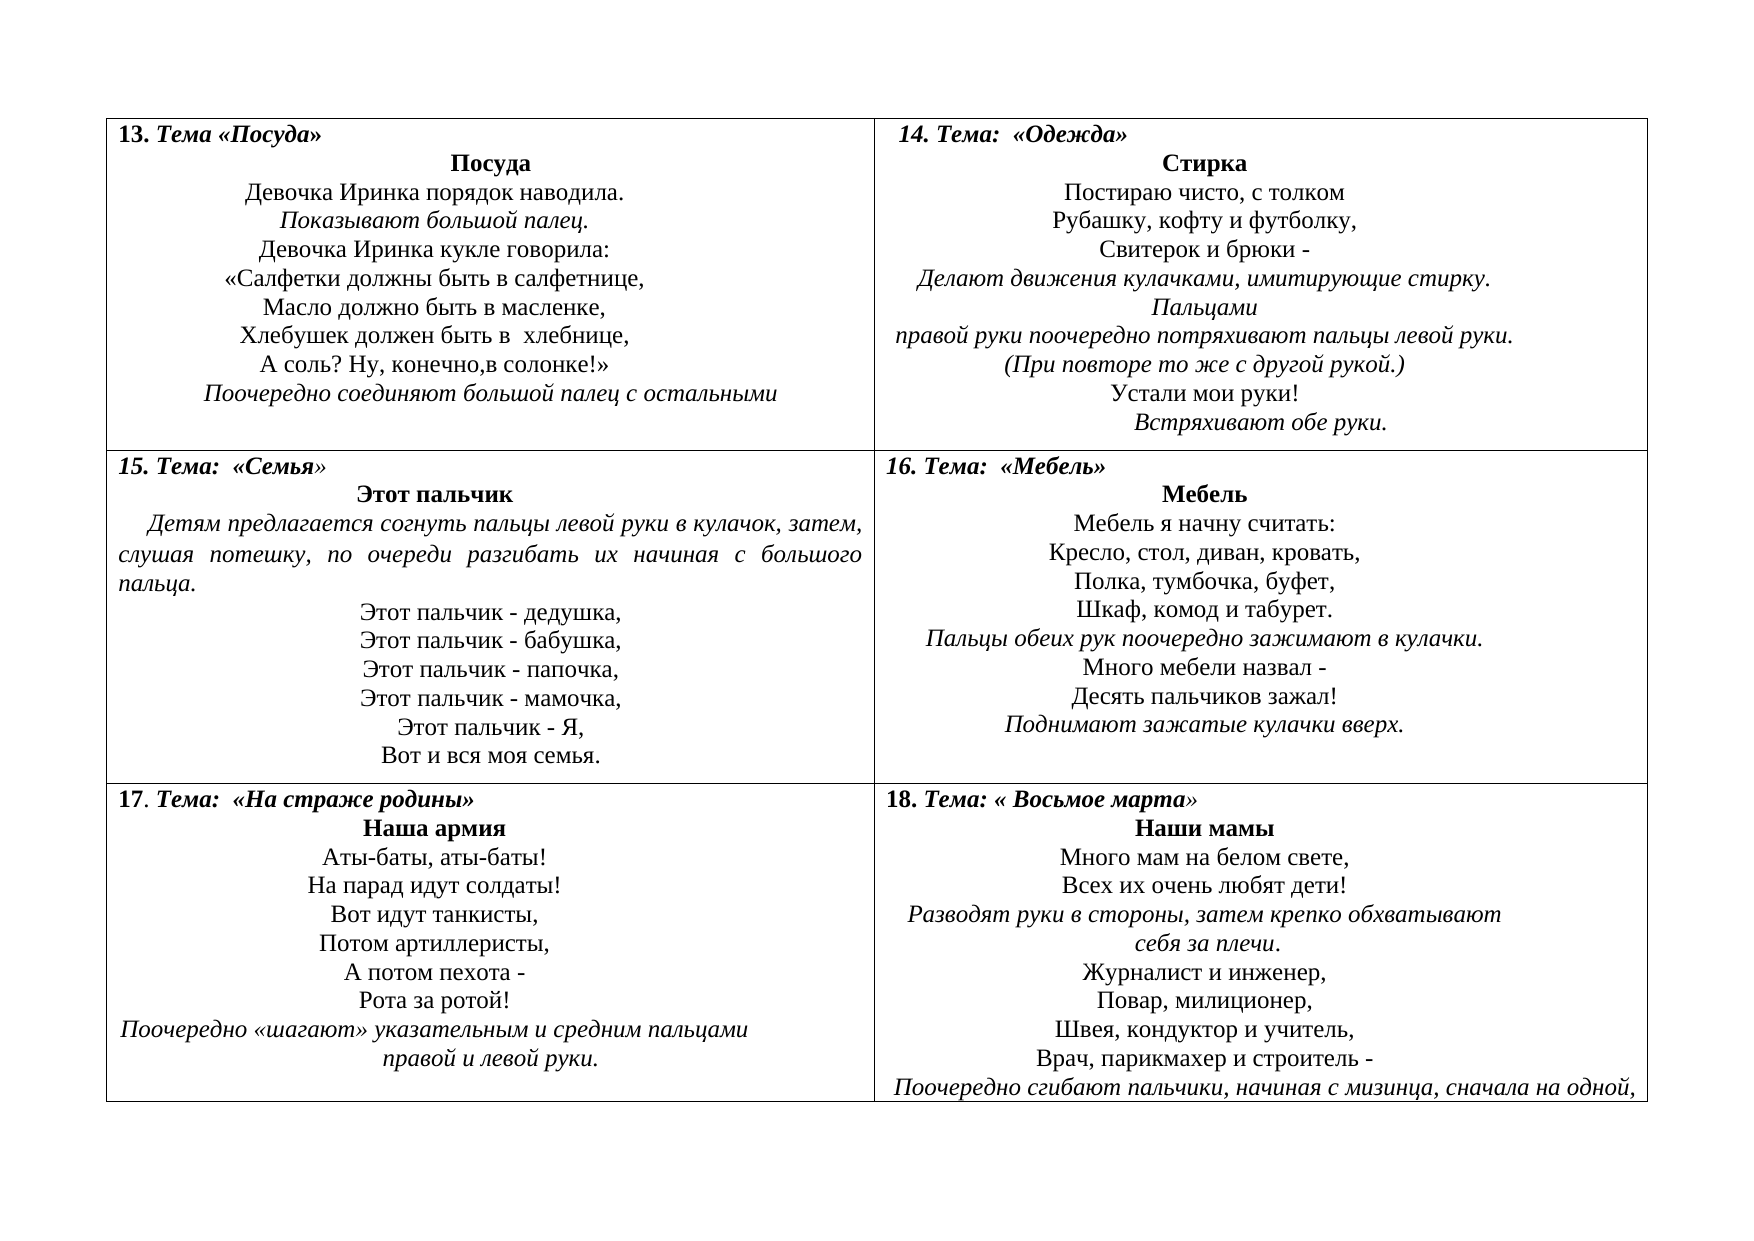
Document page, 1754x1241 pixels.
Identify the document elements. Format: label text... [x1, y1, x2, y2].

table_cell 13. Тема «Посуда» Посуда Девочка Иринка порядок наводила. Показывают большой палец. Девочка Иринка кукле говорила: «Салфетки должны быть в салфетнице, Масло должно быть в масленке, Хлебушек должен быть в хлебнице, А соль? Ну, конечно,в солонке!» Поочередно соединяют большой палец с остальными [107, 119, 874, 450]
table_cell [107, 784, 874, 1101]
table_cell 15. Тема: «Семья» Этот пальчик Детям предлагается согнуть пальцы левой руки в кулачок, затем, слушая потешку, по очереди разгибать их начиная с большого пальца. Этот пальчик - дедушка, Этот пальчик - бабушка, Этот пальчик - папочка, Этот пальчик - мамочка, Этот пальчик - Я, Вот и вся моя семья. [107, 451, 874, 783]
table_cell 14. Тема: «Одежда» Стирка Постираю чисто, с толком Рубашку, кофту и футболку, Свитерок и брюки - Делают движения кулачками, имитирующие стирку. Пальцами правой руки поочередно потряхивают пальцы левой руки. (При повторе то же с другой рукой.) Устали мои руки! Встряхивают обе руки. [875, 119, 1647, 450]
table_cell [875, 784, 1647, 1101]
table_cell 16. Тема: «Мебель» Мебель Мебель я начну считать: Кресло, стол, диван, кровать, Полка, тумбочка, буфет, Шкаф, комод и табурет. Пальцы обеих рук поочередно зажимают в кулачки. Много мебели назвал - Десять пальчиков зажал! Поднимают зажатые кулачки вверх. [875, 451, 1647, 783]
